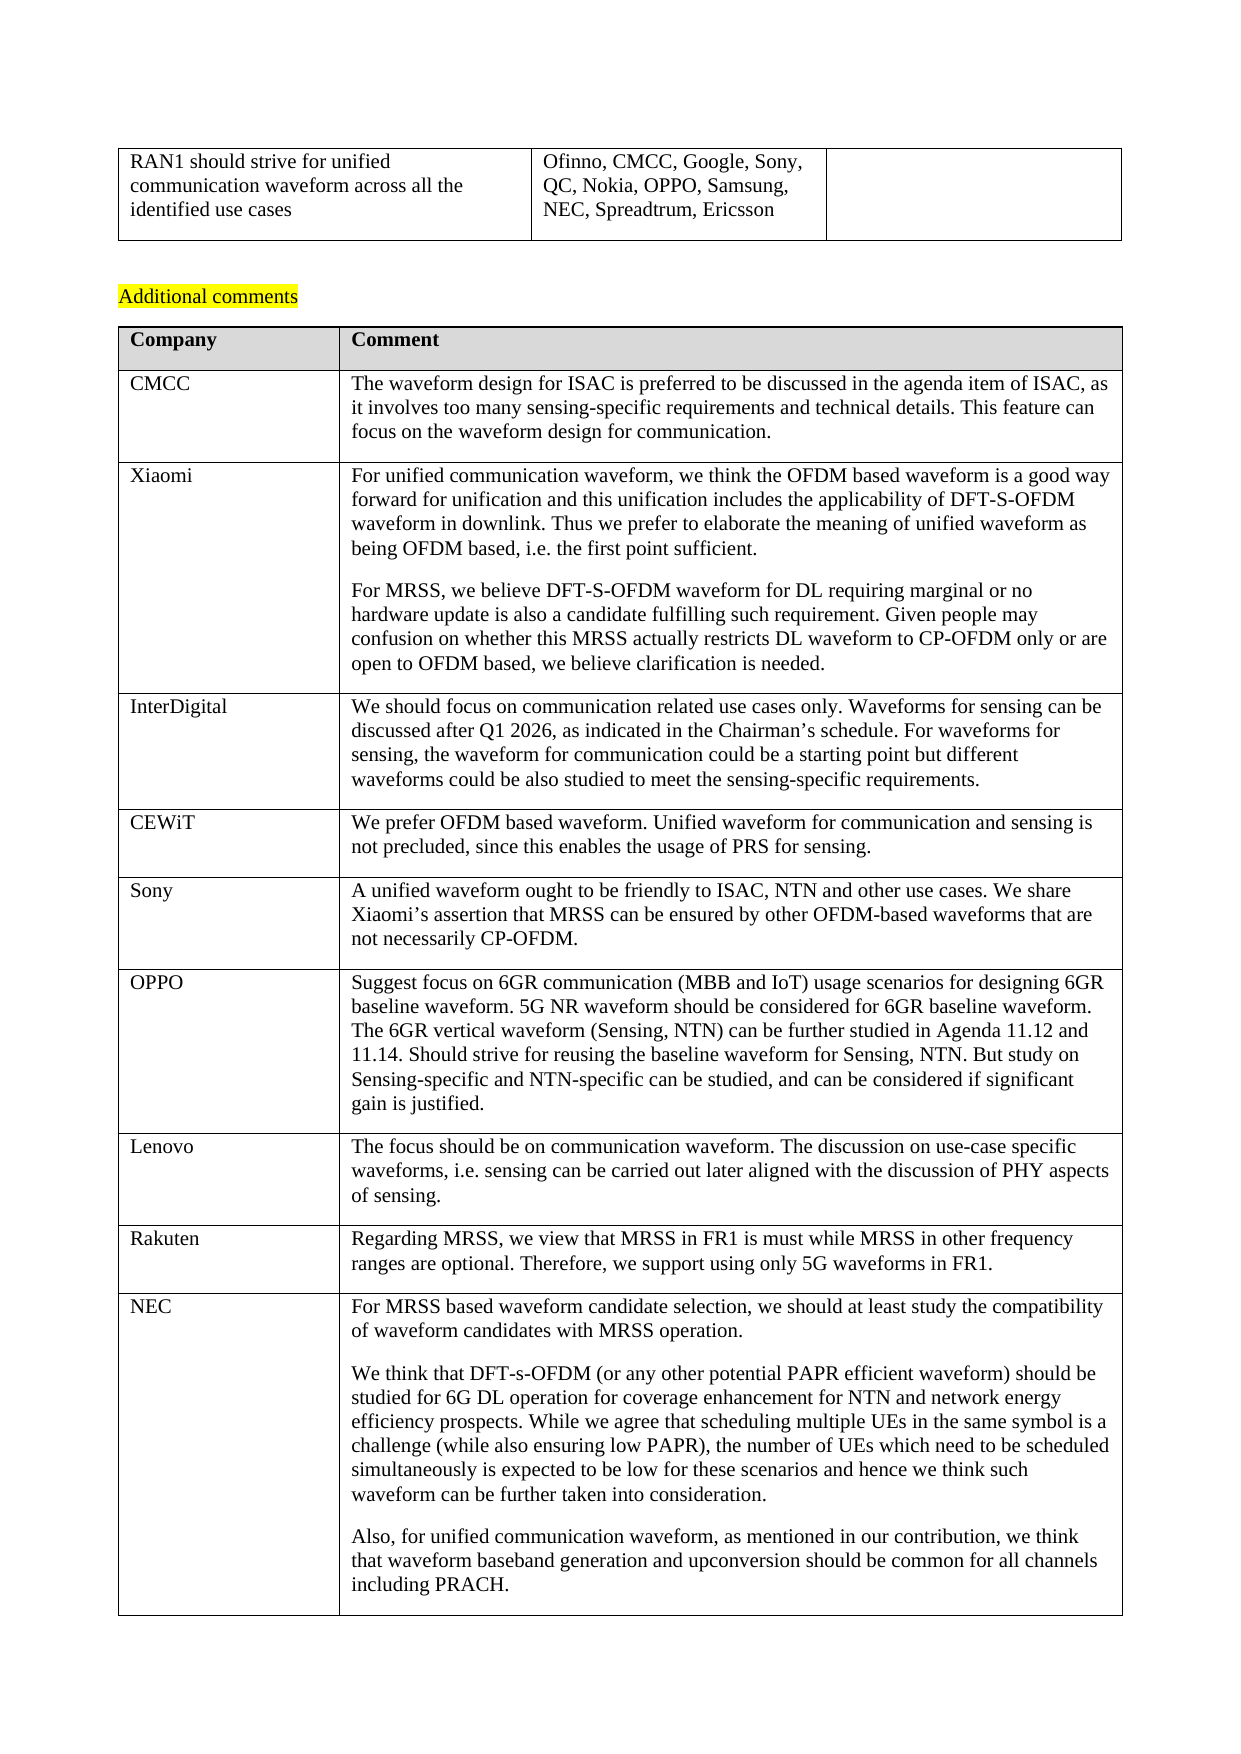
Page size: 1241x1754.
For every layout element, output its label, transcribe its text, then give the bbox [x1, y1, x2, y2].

table_header Comment [340, 328, 1122, 370]
table_header Company [119, 328, 339, 370]
text Additional comments [118, 283, 1122, 308]
table_cell We prefer OFDM based waveform. Unified waveform for communication and sensing is not precluded, since this enables the usage of PRS for sensing. [340, 810, 1122, 877]
table_cell Suggest focus on 6GR communication (MBB and IoT) usage scenarios for designing 6GR baseline waveform. 5G NR waveform should be considered for 6GR baseline waveform. The 6GR vertical waveform (Sensing, NTN) can be further studied in Agenda 11.12 and 11.14. Should strive for reusing the baseline waveform for Sensing, NTN. But study on Sensing-specific and NTN-specific can be studied, and can be considered if significant gain is justified. [340, 970, 1122, 1133]
table_cell CEWiT [119, 810, 339, 877]
table_cell We should focus on communication related use cases only. Waveforms for sensing can be discussed after Q1 2026, as indicated in the Chairman’s schedule. For waveforms for sensing, the waveform for communication could be a starting point but different waveforms could be also studied to meet the sensing-specific requirements. [340, 694, 1122, 809]
table_cell Lenovo [119, 1134, 339, 1225]
table_cell A unified waveform ought to be friendly to ISAC, NTN and other use cases. We share Xiaomi’s assertion that MRSS can be ensured by other OFDM-based waveforms that are not necessarily CP-OFDM. [340, 878, 1122, 969]
table_cell Ofinno, CMCC, Google, Sony, QC, Nokia, OPPO, Samsung, NEC, Spreadtrum, Ericsson [532, 149, 826, 240]
table_cell InterDigital [119, 694, 339, 809]
table_cell NEC [119, 1294, 339, 1615]
table_cell OPPO [119, 970, 339, 1133]
table_cell Xiaomi [119, 463, 339, 693]
table_cell Rakuten [119, 1226, 339, 1293]
table_cell For unified communication waveform, we think the OFDM based waveform is a good way forward for unification and this unification includes the applicability of DFT-S-OFDM waveform in downlink. Thus we prefer to elaborate the meaning of unified waveform as being OFDM based, i.e. the first point sufficient. For MRSS, we believe DFT-S-OFDM waveform for DL requiring marginal or no hardware update is also a candidate fulfilling such requirement. Given people may confusion on whether this MRSS actually restricts DL waveform to CP-OFDM only or are open to OFDM based, we believe clarification is needed. [340, 463, 1122, 693]
table_cell For MRSS based waveform candidate selection, we should at least study the compatibility of waveform candidates with MRSS operation. We think that DFT-s-OFDM (or any other potential PAPR efficient waveform) should be studied for 6G DL operation for coverage enhancement for NTN and network energy efficiency prospects. While we agree that scheduling multiple UEs in the same symbol is a challenge (while also ensuring low PAPR), the number of UEs which need to be scheduled simultaneously is expected to be low for these scenarios and hence we think such waveform can be further taken into consideration. Also, for unified communication waveform, as mentioned in our contribution, we think that waveform baseband generation and upconversion should be common for all channels including PRACH. [340, 1294, 1122, 1615]
table_cell [827, 149, 1121, 240]
table_cell The focus should be on communication waveform. The discussion on use-case specific waveforms, i.e. sensing can be carried out later aligned with the discussion of PHY aspects of sensing. [340, 1134, 1122, 1225]
table_cell Sony [119, 878, 339, 969]
table_cell CMCC [119, 371, 339, 462]
table_cell The waveform design for ISAC is preferred to be discussed in the agenda item of ISAC, as it involves too many sensing-specific requirements and technical details. This feature can focus on the waveform design for communication. [340, 371, 1122, 462]
table_cell RAN1 should strive for unified communication waveform across all the identified use cases [119, 149, 531, 240]
table_cell Regarding MRSS, we view that MRSS in FR1 is must while MRSS in other frequency ranges are optional. Therefore, we support using only 5G waveforms in FR1. [340, 1226, 1122, 1293]
